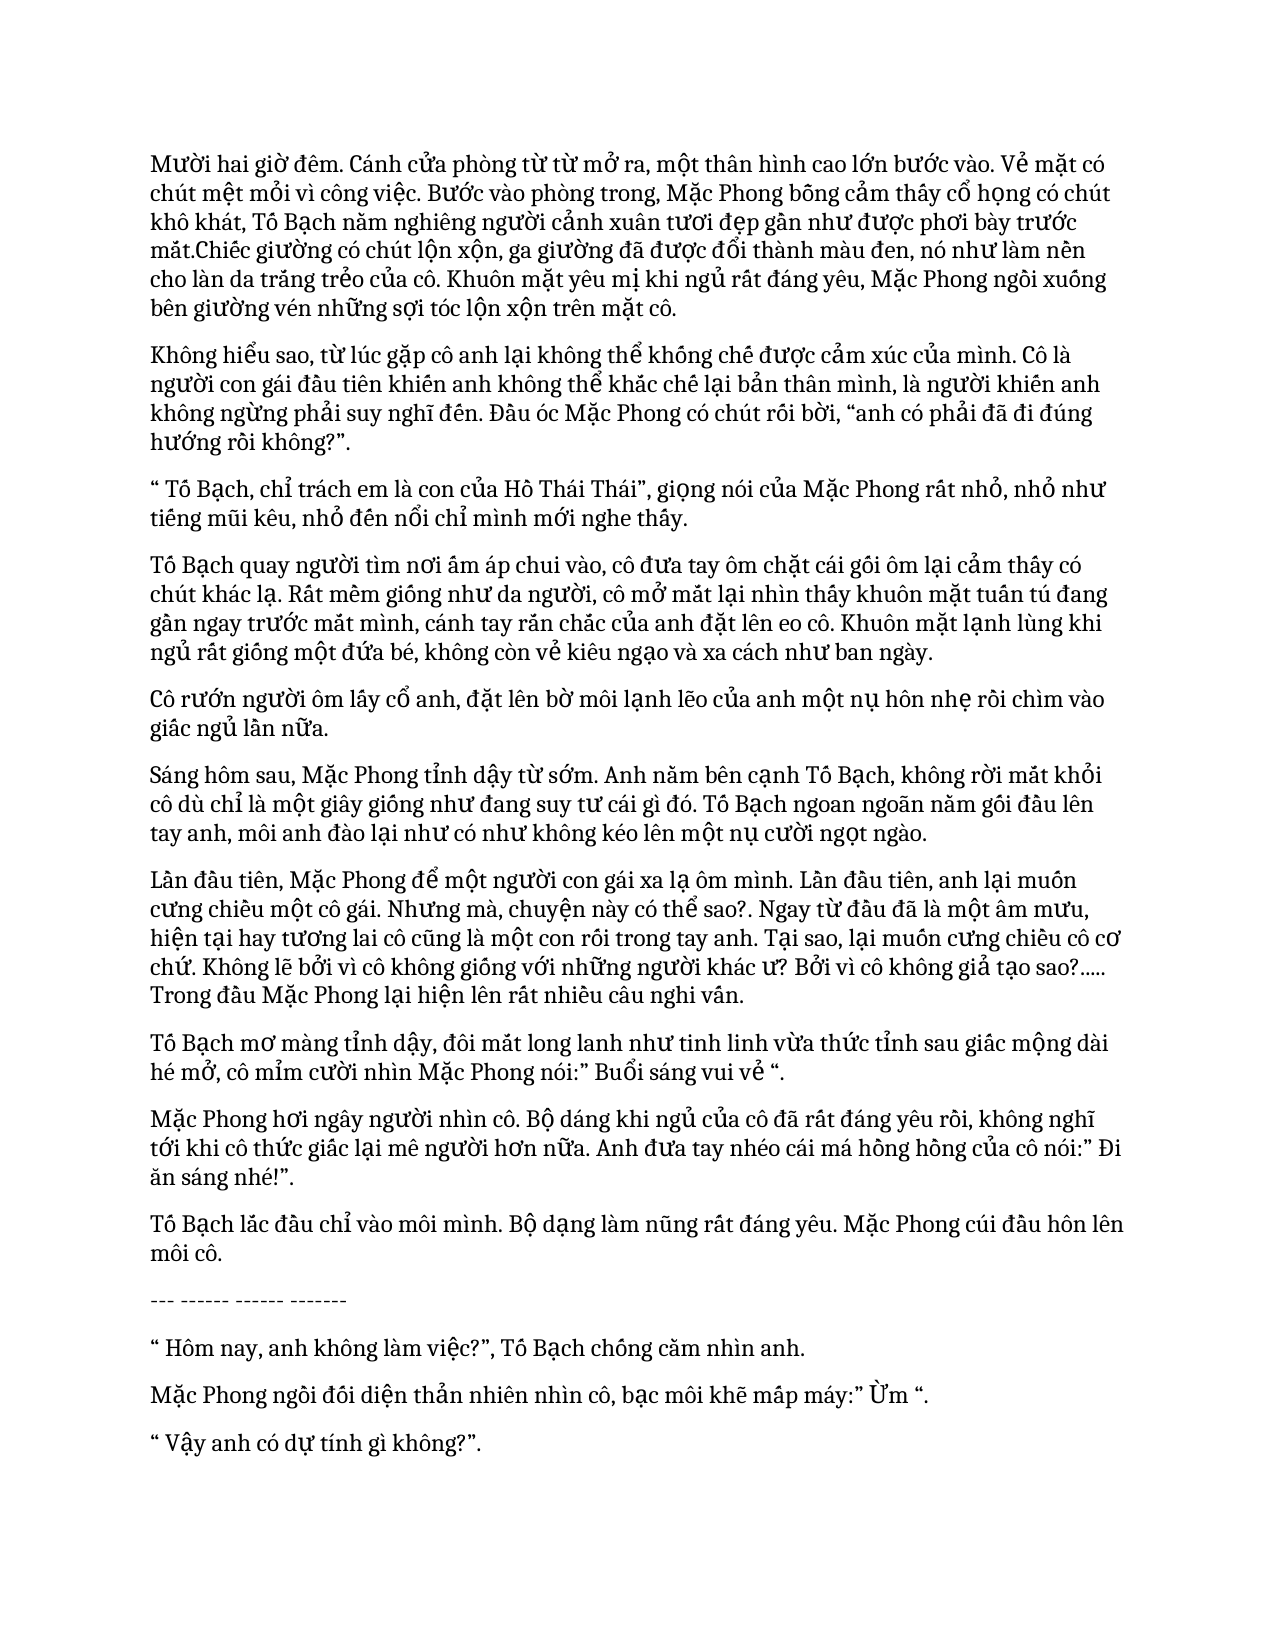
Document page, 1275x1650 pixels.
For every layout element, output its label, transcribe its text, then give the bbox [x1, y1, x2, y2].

text “ Hôm nay, anh không làm việc?”, Tố Bạch chống cằm nhìn anh. [150, 1334, 1125, 1362]
text Cô rướn người ôm lấy cổ anh, đặt lên bờ môi lạnh lẽo của anh một nụ hôn nhẹ rồi chìm vào giấc ngủ lần nữa. [150, 685, 1125, 742]
text Tố Bạch mơ màng tỉnh dậy, đôi mắt long lanh như tinh linh vừa thức tỉnh sau giấc mộng dài hé mở, cô mỉm cười nhìn Mặc Phong nói:” Buổi sáng vui vẻ “. [150, 1029, 1125, 1086]
text Sáng hôm sau, Mặc Phong tỉnh dậy từ sớm. Anh nằm bên cạnh Tố Bạch, không rời mắt khỏi cô dù chỉ là một giây giống như đang suy tư cái gì đó. Tố Bạch ngoan ngoãn nằm gối đầu lên tay anh, môi anh đào lại như có như không kéo lên một nụ cười ngọt ngào. [150, 761, 1125, 847]
text Lần đầu tiên, Mặc Phong để một người con gái xa lạ ôm mình. Lần đầu tiên, anh lại muốn cưng chiều một cô gái. Nhưng mà, chuyện này có thể sao?. Ngay từ đầu đã là một âm mưu, hiện tại hay tương lai cô cũng là một con rối trong tay anh. Tại sao, lại muốn cưng chiều cô cơ chứ. Không lẽ bởi vì cô không giống với những người khác ư? Bởi vì cô không giả tạo sao?..... Trong đầu Mặc Phong lại hiện lên rất nhiều câu nghi vấn. [150, 866, 1125, 1010]
text Tố Bạch lắc đầu chỉ vào môi mình. Bộ dạng làm nũng rất đáng yêu. Mặc Phong cúi đầu hôn lên môi cô. [150, 1210, 1125, 1267]
text --- ------ ------ ------- [150, 1286, 1125, 1315]
text Không hiểu sao, từ lúc gặp cô anh lại không thể khống chế được cảm xúc của mình. Cô là người con gái đầu tiên khiến anh không thể khắc chế lại bản thân mình, là người khiến anh không ngừng phải suy nghĩ đến. Đầu óc Mặc Phong có chút rối bời, “anh có phải đã đi đúng hướng rồi không?”. [150, 341, 1125, 456]
text Tố Bạch quay người tìm nơi ấm áp chui vào, cô đưa tay ôm chặt cái gối ôm lại cảm thấy có chút khác lạ. Rất mềm giống như da người, cô mở mắt lại nhìn thấy khuôn mặt tuấn tú đang gần ngay trước mắt mình, cánh tay rắn chắc của anh đặt lên eo cô. Khuôn mặt lạnh lùng khi ngủ rất giống một đứa bé, không còn vẻ kiêu ngạo và xa cách như ban ngày. [150, 551, 1125, 666]
text Mười hai giờ đêm. Cánh cửa phòng từ từ mở ra, một thân hình cao lớn bước vào. Vẻ mặt có chút mệt mỏi vì công việc. Bước vào phòng trong, Mặc Phong bỗng cảm thấy cổ họng có chút khô khát, Tố Bạch nằm nghiêng người cảnh xuân tươi đẹp gần như được phơi bày trước mắt.Chiếc giường có chút lộn xộn, ga giường đã được đổi thành màu đen, nó như làm nền cho làn da trắng trẻo của cô. Khuôn mặt yêu mị khi ngủ rất đáng yêu, Mặc Phong ngồi xuống bên giường vén những sợi tóc lộn xộn trên mặt cô. [150, 150, 1125, 322]
text Mặc Phong ngồi đối diện thản nhiên nhìn cô, bạc môi khẽ mấp máy:” Ừm “. [150, 1381, 1125, 1410]
text “ Vậy anh có dự tính gì không?”. [150, 1429, 1125, 1457]
text Mặc Phong hơi ngây người nhìn cô. Bộ dáng khi ngủ của cô đã rất đáng yêu rồi, không nghĩ tới khi cô thức giấc lại mê người hơn nữa. Anh đưa tay nhéo cái má hồng hồng của cô nói:” Đi ăn sáng nhé!”. [150, 1105, 1125, 1191]
text “ Tố Bạch, chỉ trách em là con của Hồ Thái Thái”, giọng nói của Mặc Phong rất nhỏ, nhỏ như tiếng mũi kêu, nhỏ đến nổi chỉ mình mới nghe thấy. [150, 475, 1125, 532]
